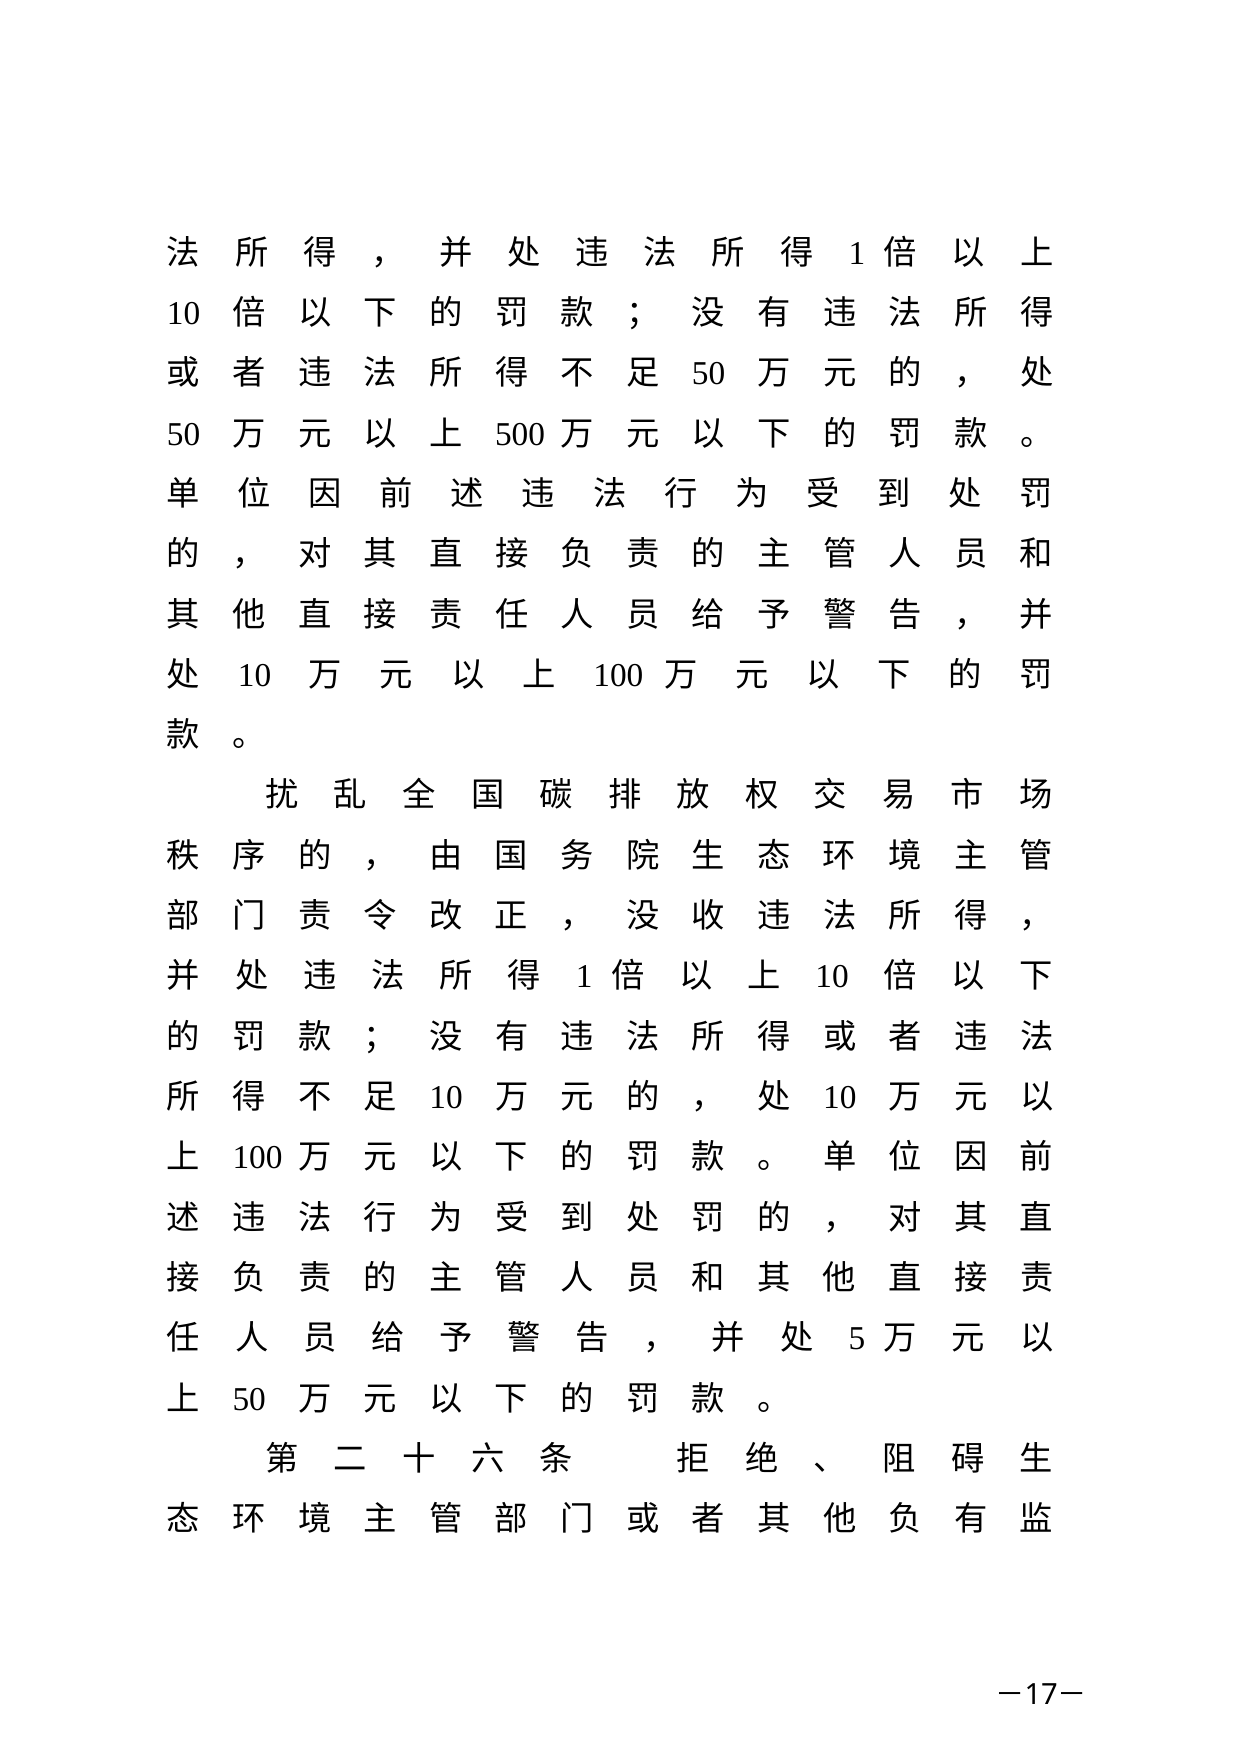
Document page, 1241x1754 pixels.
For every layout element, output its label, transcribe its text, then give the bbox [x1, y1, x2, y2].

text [167, 1426, 1085, 1546]
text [167, 219, 1085, 762]
text 扰乱全国碳排放权交易市场秩序的，由国务院生态环境主管部门责令改正，没收违法所得，并处违法所得1倍以上10倍以下的罚款；没有违法所得或者违法所得不足10万元的，处10万元以上100万元以下的罚款。单位因前述违法行为受到处罚的，对其直接负责的主管人员和其他直接责任人员给予警告，并处5万元以上50万元以下的罚款。 [167, 762, 1085, 1426]
